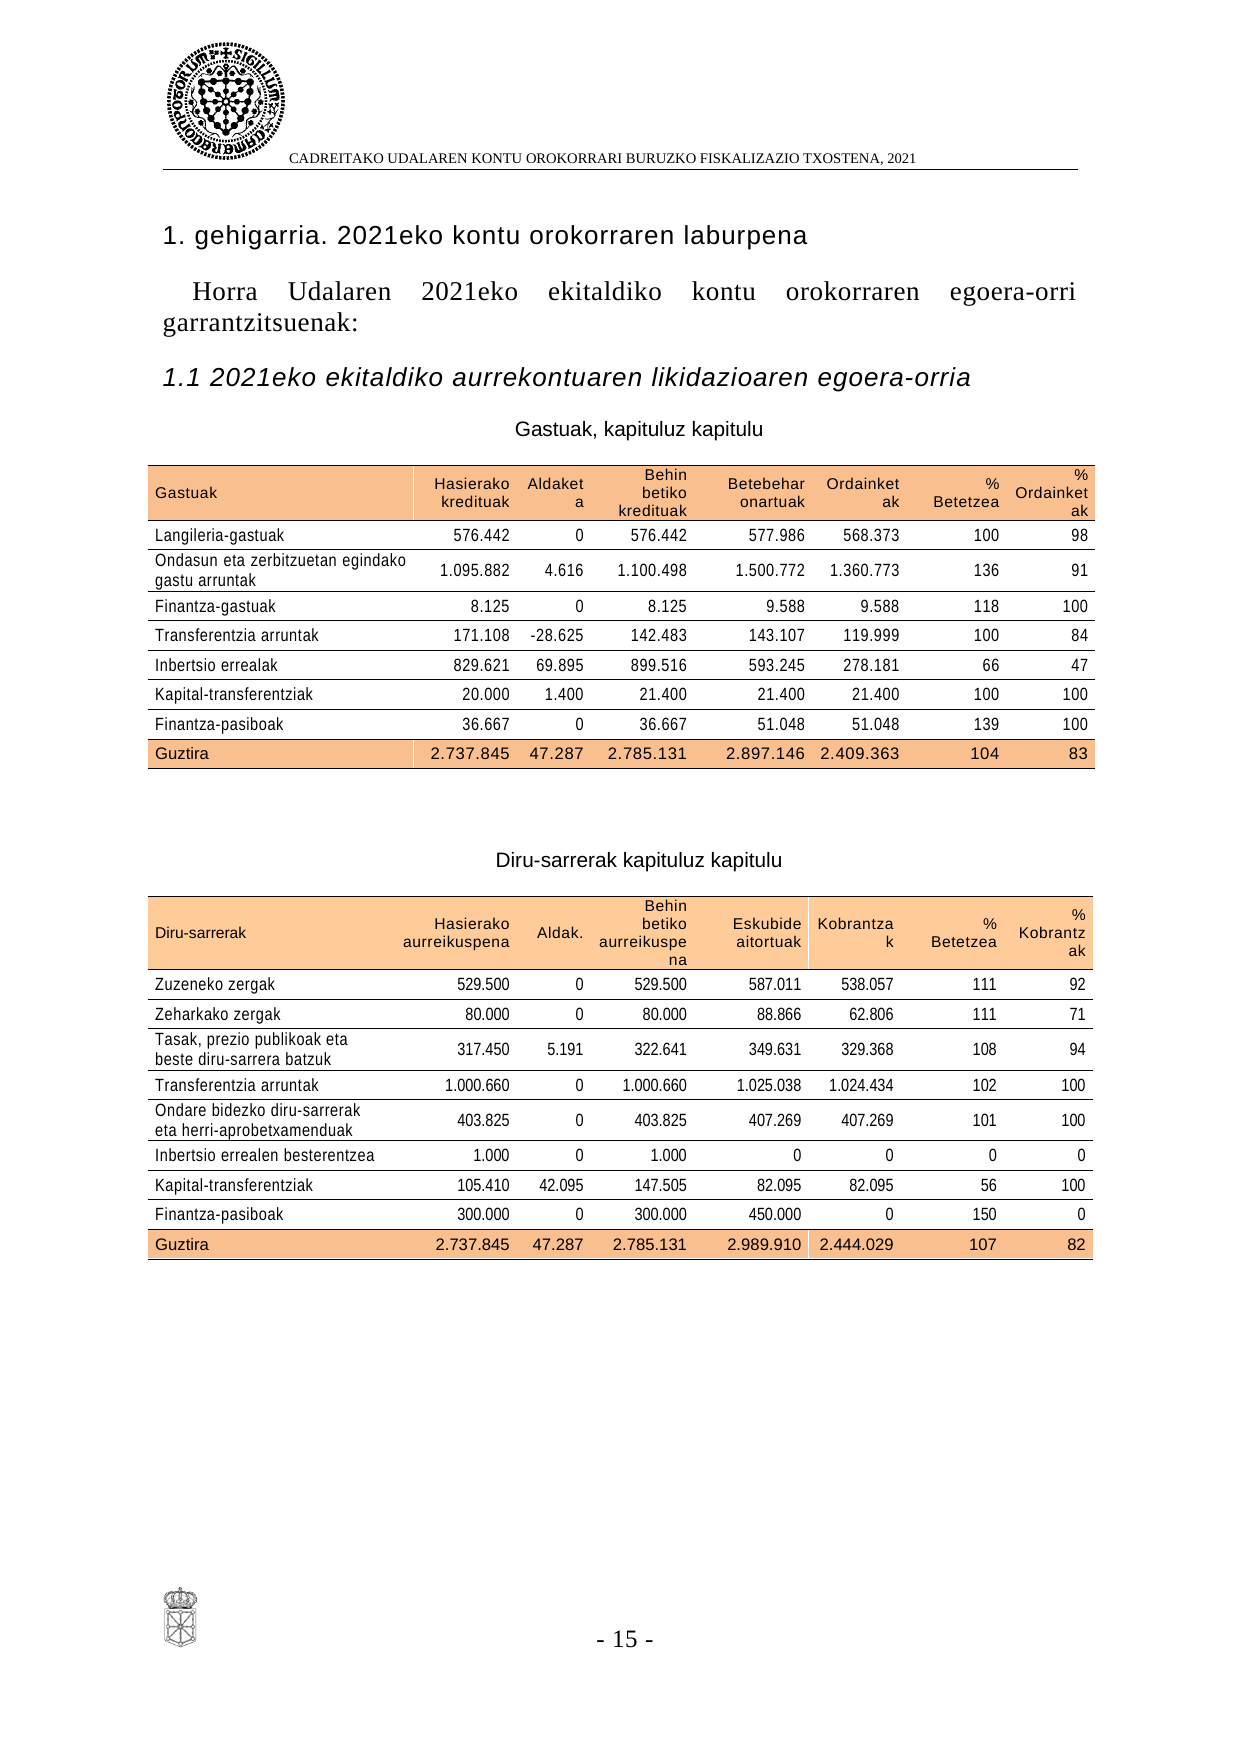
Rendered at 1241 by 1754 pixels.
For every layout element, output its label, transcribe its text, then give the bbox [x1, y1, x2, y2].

table_cell Finantza-pasiboak [148, 1200, 384, 1229]
table_header Behin betiko aurreikuspena [591, 897, 694, 969]
table_cell 1.095.882 [414, 550, 517, 591]
table_cell 0 [809, 1200, 901, 1229]
table_cell 82.095 [809, 1171, 901, 1199]
table_cell 100 [1004, 1100, 1093, 1140]
table_cell Inbertsio errealen besterentzea [148, 1141, 384, 1170]
table_cell 2.785.131 [591, 1230, 694, 1258]
table_cell 100 [906, 621, 1006, 650]
table_header Hasierako aurreikuspena [384, 897, 517, 969]
table_cell 0 [517, 592, 591, 620]
table_cell 407.269 [809, 1100, 901, 1140]
table_cell 82.095 [694, 1171, 808, 1199]
table_cell 62.806 [809, 1000, 901, 1028]
table_header Aldak. [517, 897, 591, 969]
table_cell 576.442 [591, 521, 694, 549]
table_cell Langileria-gastuak [148, 521, 413, 549]
table_cell 2.897.146 [694, 740, 812, 768]
table_cell 100 [906, 680, 1006, 709]
table_cell 1.360.773 [812, 550, 906, 591]
table_cell 101 [901, 1100, 1004, 1140]
table_cell 105.410 [384, 1171, 517, 1199]
table_cell 100 [1006, 592, 1095, 620]
table_cell 104 [906, 740, 1006, 768]
table_cell 47.287 [517, 740, 591, 768]
table_cell 4.616 [517, 550, 591, 591]
table_cell 1.000.660 [591, 1071, 694, 1099]
table_cell 1.024.434 [809, 1071, 901, 1099]
table_cell 0 [517, 521, 591, 549]
table_header Eskubide aitortuak [694, 897, 808, 969]
table_cell 2.737.845 [414, 740, 517, 768]
table_header Behin betiko kredituak [591, 466, 694, 520]
table_cell 84 [1006, 621, 1095, 650]
table_cell 100 [1004, 1071, 1093, 1099]
table_cell 1.100.498 [591, 550, 694, 591]
table_cell 69.895 [517, 651, 591, 679]
table_cell 568.373 [812, 521, 906, 549]
table_cell 100 [1006, 710, 1095, 738]
table_cell Transferentzia arruntak [148, 1071, 384, 1099]
table_cell 47 [1006, 651, 1095, 679]
table_cell 21.400 [694, 680, 812, 709]
table_cell 47.287 [517, 1230, 591, 1258]
table_cell 587.011 [694, 970, 808, 999]
table_cell 139 [906, 710, 1006, 738]
table_header Betebehar onartuak [694, 466, 812, 520]
table_cell 1.000 [591, 1141, 694, 1170]
table_cell 36.667 [414, 710, 517, 738]
table_cell Ondasun eta zerbitzuetan egindako gastu arruntak [148, 550, 413, 591]
table_cell 21.400 [591, 680, 694, 709]
table_cell 118 [906, 592, 1006, 620]
table_cell 107 [901, 1230, 1004, 1258]
table_cell 0 [517, 1100, 591, 1140]
table_cell 899.516 [591, 651, 694, 679]
text Gastuak, kapituluz kapitulu [200, 417, 1078, 441]
table_cell 529.500 [591, 970, 694, 999]
table_cell 100 [906, 521, 1006, 549]
table_cell 278.181 [812, 651, 906, 679]
table_cell 0 [694, 1141, 808, 1170]
table_cell 119.999 [812, 621, 906, 650]
table_header Gastuak [148, 466, 413, 520]
table_cell Guztira [148, 1230, 384, 1258]
table_header Hasierako kredituak [414, 466, 517, 520]
table_cell 1.000 [384, 1141, 517, 1170]
table_cell 322.641 [591, 1029, 694, 1069]
table_cell 403.825 [591, 1100, 694, 1140]
text Horra Udalaren 2021eko ekitaldiko kontu orokorraren egoera-orri garrantzitsuenak: [162, 274, 1078, 337]
table_cell 1.025.038 [694, 1071, 808, 1099]
table_cell Kapital-transferentziak [148, 1171, 384, 1199]
table_cell 0 [517, 1000, 591, 1028]
table_header % Betetzea [901, 897, 1004, 969]
table_cell 2.444.029 [809, 1230, 901, 1258]
table_cell Ondare bidezko diru-sarrerak eta herri-aprobetxamenduak [148, 1100, 384, 1140]
table_cell 136 [906, 550, 1006, 591]
table_cell 0 [1004, 1200, 1093, 1229]
table_cell 88.866 [694, 1000, 808, 1028]
table_header Aldaketa [517, 466, 591, 520]
table_cell 21.400 [812, 680, 906, 709]
table_cell 92 [1004, 970, 1093, 999]
table_cell 403.825 [384, 1100, 517, 1140]
table_cell 0 [517, 1141, 591, 1170]
table_cell Finantza-gastuak [148, 592, 413, 620]
table_cell 80.000 [591, 1000, 694, 1028]
table_header Ordainketak [812, 466, 906, 520]
table_cell 98 [1006, 521, 1095, 549]
table_cell Kapital-transferentziak [148, 680, 413, 709]
table_cell 593.245 [694, 651, 812, 679]
table_cell 94 [1004, 1029, 1093, 1069]
table_cell 56 [901, 1171, 1004, 1199]
table_cell 450.000 [694, 1200, 808, 1229]
table_cell Inbertsio errealak [148, 651, 413, 679]
table_cell Tasak, prezio publikoak eta beste diru-sarrera batzuk [148, 1029, 384, 1069]
text 1.1 2021eko ekitaldiko aurrekontuaren likidazioaren egoera-orria [162, 362, 1078, 392]
table_cell 0 [517, 710, 591, 738]
table_cell 1.000.660 [384, 1071, 517, 1099]
table_cell 71 [1004, 1000, 1093, 1028]
table_cell 8.125 [414, 592, 517, 620]
table_cell 102 [901, 1071, 1004, 1099]
table_header Kobrantzak [809, 897, 901, 969]
table_cell 5.191 [517, 1029, 591, 1069]
table_cell 142.483 [591, 621, 694, 650]
table_cell 1.400 [517, 680, 591, 709]
picture [162, 1586, 198, 1648]
picture [162, 38, 289, 164]
table_cell 111 [901, 1000, 1004, 1028]
table_cell 349.631 [694, 1029, 808, 1069]
table_cell 0 [901, 1141, 1004, 1170]
table_cell 8.125 [591, 592, 694, 620]
table_cell 82 [1004, 1230, 1093, 1258]
table_cell Finantza-pasiboak [148, 710, 413, 738]
table_cell 147.505 [591, 1171, 694, 1199]
table_cell 20.000 [414, 680, 517, 709]
table_cell 0 [517, 970, 591, 999]
table_cell 9.588 [812, 592, 906, 620]
table_cell 529.500 [384, 970, 517, 999]
table_cell 0 [1004, 1141, 1093, 1170]
table_cell 171.108 [414, 621, 517, 650]
table_header % Betetzea [906, 466, 1006, 520]
table_cell 300.000 [591, 1200, 694, 1229]
table_cell Zuzeneko zergak [148, 970, 384, 999]
table_cell 329.368 [809, 1029, 901, 1069]
table_cell 2.989.910 [694, 1230, 808, 1258]
table_cell 300.000 [384, 1200, 517, 1229]
table_cell 150 [901, 1200, 1004, 1229]
text 1. gehigarria. 2021eko kontu orokorraren laburpena [162, 220, 1078, 249]
table_cell Guztira [148, 740, 413, 768]
table_cell 829.621 [414, 651, 517, 679]
table_cell 2.785.131 [591, 740, 694, 768]
table_cell 0 [517, 1071, 591, 1099]
table_cell 91 [1006, 550, 1095, 591]
table_header % Ordainketak [1006, 466, 1095, 520]
table_cell 111 [901, 970, 1004, 999]
table_cell 538.057 [809, 970, 901, 999]
table_cell Transferentzia arruntak [148, 621, 413, 650]
table_cell 66 [906, 651, 1006, 679]
table_cell 2.737.845 [384, 1230, 517, 1258]
table_cell 36.667 [591, 710, 694, 738]
table_cell 576.442 [414, 521, 517, 549]
table_cell 51.048 [694, 710, 812, 738]
text Diru-sarrerak kapituluz kapitulu [200, 848, 1078, 872]
table_header % Kobrantzak [1004, 897, 1093, 969]
table_cell 407.269 [694, 1100, 808, 1140]
table_cell 80.000 [384, 1000, 517, 1028]
table_cell 317.450 [384, 1029, 517, 1069]
table_cell 100 [1006, 680, 1095, 709]
table_cell 51.048 [812, 710, 906, 738]
table_cell 1.500.772 [694, 550, 812, 591]
table_cell 143.107 [694, 621, 812, 650]
table_cell 108 [901, 1029, 1004, 1069]
table_cell 0 [809, 1141, 901, 1170]
table_cell 83 [1006, 740, 1095, 768]
table_cell 42.095 [517, 1171, 591, 1199]
table_cell Zeharkako zergak [148, 1000, 384, 1028]
table_cell 2.409.363 [812, 740, 906, 768]
table_header Diru-sarrerak [148, 897, 384, 969]
table_cell 100 [1004, 1171, 1093, 1199]
table_cell -28.625 [517, 621, 591, 650]
table_cell 0 [517, 1200, 591, 1229]
table_cell 9.588 [694, 592, 812, 620]
table_cell 577.986 [694, 521, 812, 549]
